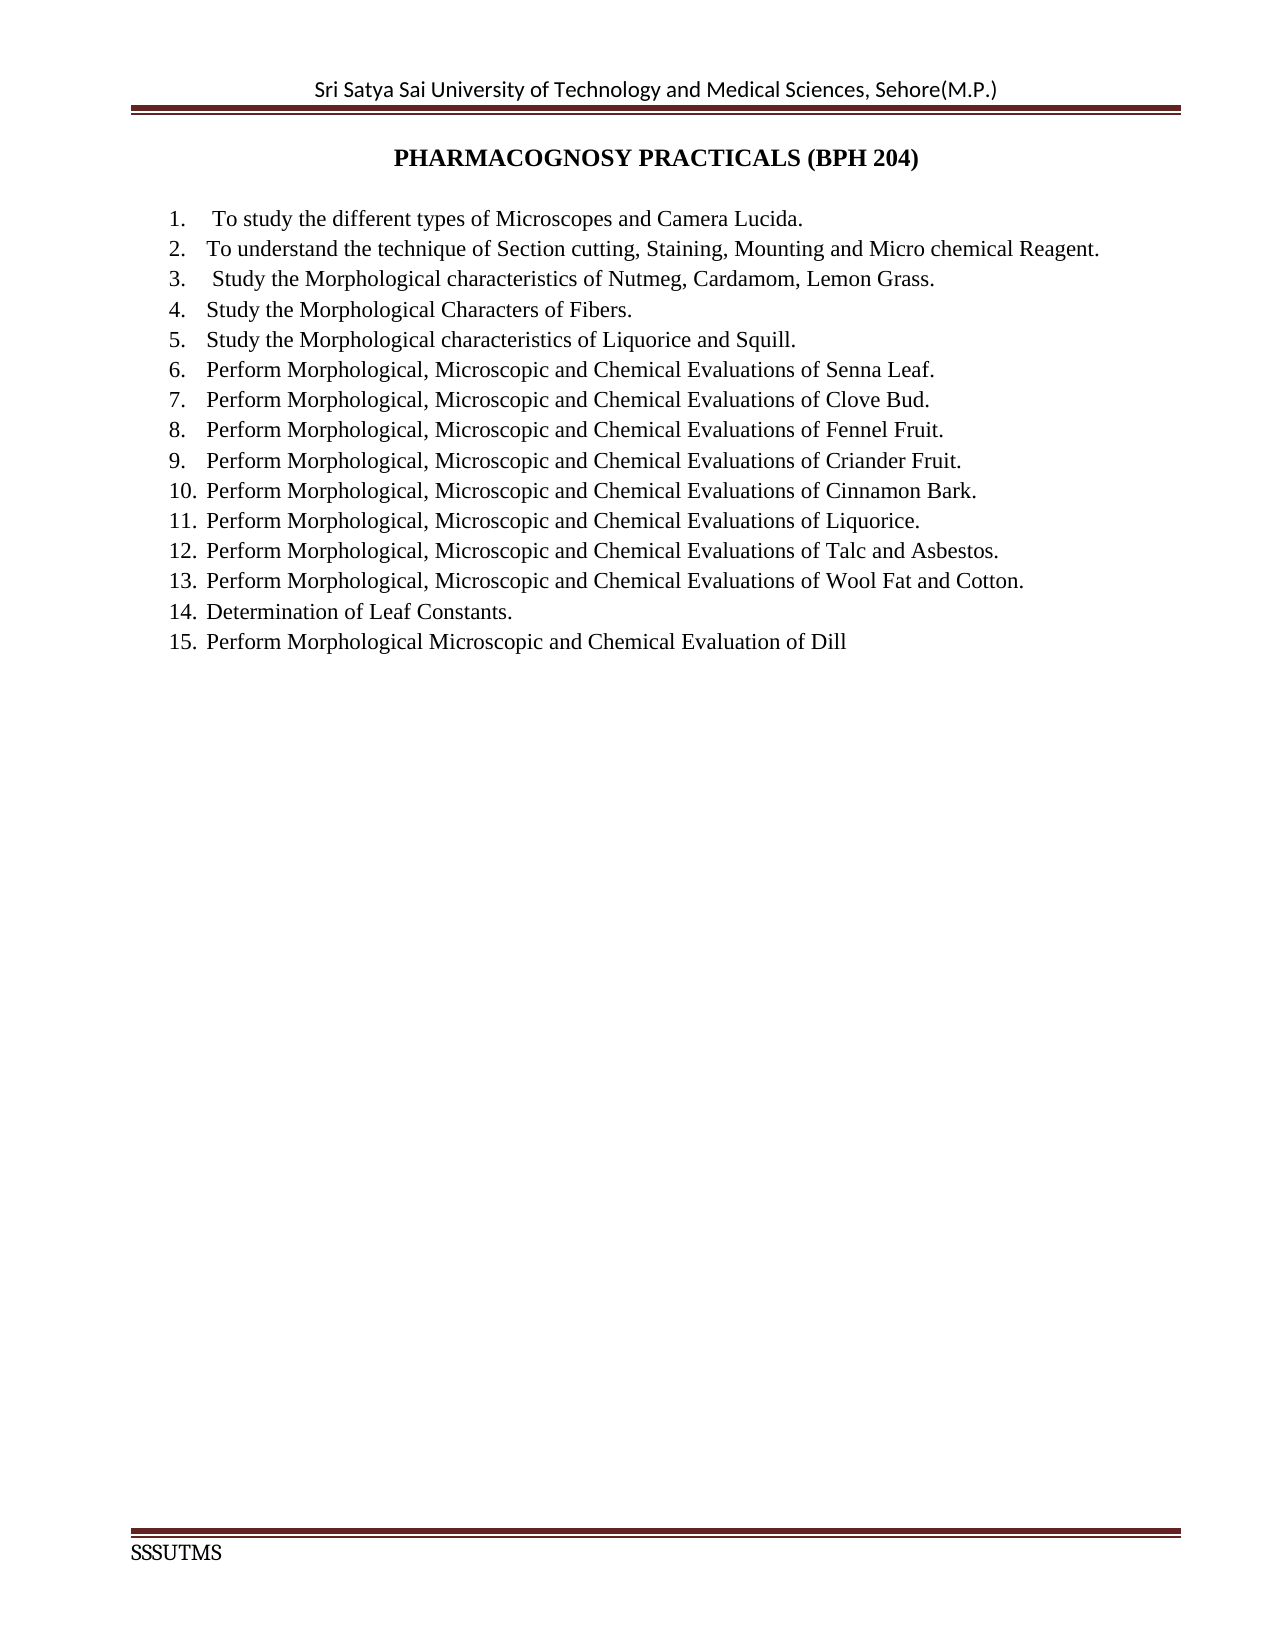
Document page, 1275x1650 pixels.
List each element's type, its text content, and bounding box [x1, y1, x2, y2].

list Perform Morphological, Microscopic and Chemical Evaluations of Criander Fruit. [169, 447, 1181, 473]
list Determination of Leaf Constants. [169, 598, 1181, 624]
list Perform Morphological, Microscopic and Chemical Evaluations of Fennel Fruit. [169, 416, 1181, 443]
list Perform Morphological, Microscopic and Chemical Evaluations of Liquorice. [169, 507, 1181, 533]
list To study the different types of Microscopes and Camera Lucida. [169, 205, 1181, 231]
list To understand the technique of Section cutting, Staining, Mounting and Micro chemical Reagent. [169, 235, 1181, 262]
list Perform Morphological, Microscopic and Chemical Evaluations of Talc and Asbestos. [169, 537, 1181, 564]
list Perform Morphological, Microscopic and Chemical Evaluations of Wool Fat and Cotton. [169, 567, 1181, 594]
list Study the Morphological characteristics of Nutmeg, Cardamom, Lemon Grass. [169, 265, 1181, 292]
list Study the Morphological Characters of Fibers. [169, 296, 1181, 322]
text PHARMACOGNOSY PRACTICALS (BPH 204) [131, 143, 1181, 172]
list Perform Morphological, Microscopic and Chemical Evaluations of Cinnamon Bark. [169, 477, 1181, 503]
list Perform Morphological, Microscopic and Chemical Evaluations of Senna Leaf. [169, 356, 1181, 382]
list Perform Morphological, Microscopic and Chemical Evaluations of Clove Bud. [169, 386, 1181, 413]
list Perform Morphological Microscopic and Chemical Evaluation of Dill [169, 628, 1181, 654]
list Study the Morphological characteristics of Liquorice and Squill. [169, 326, 1181, 352]
